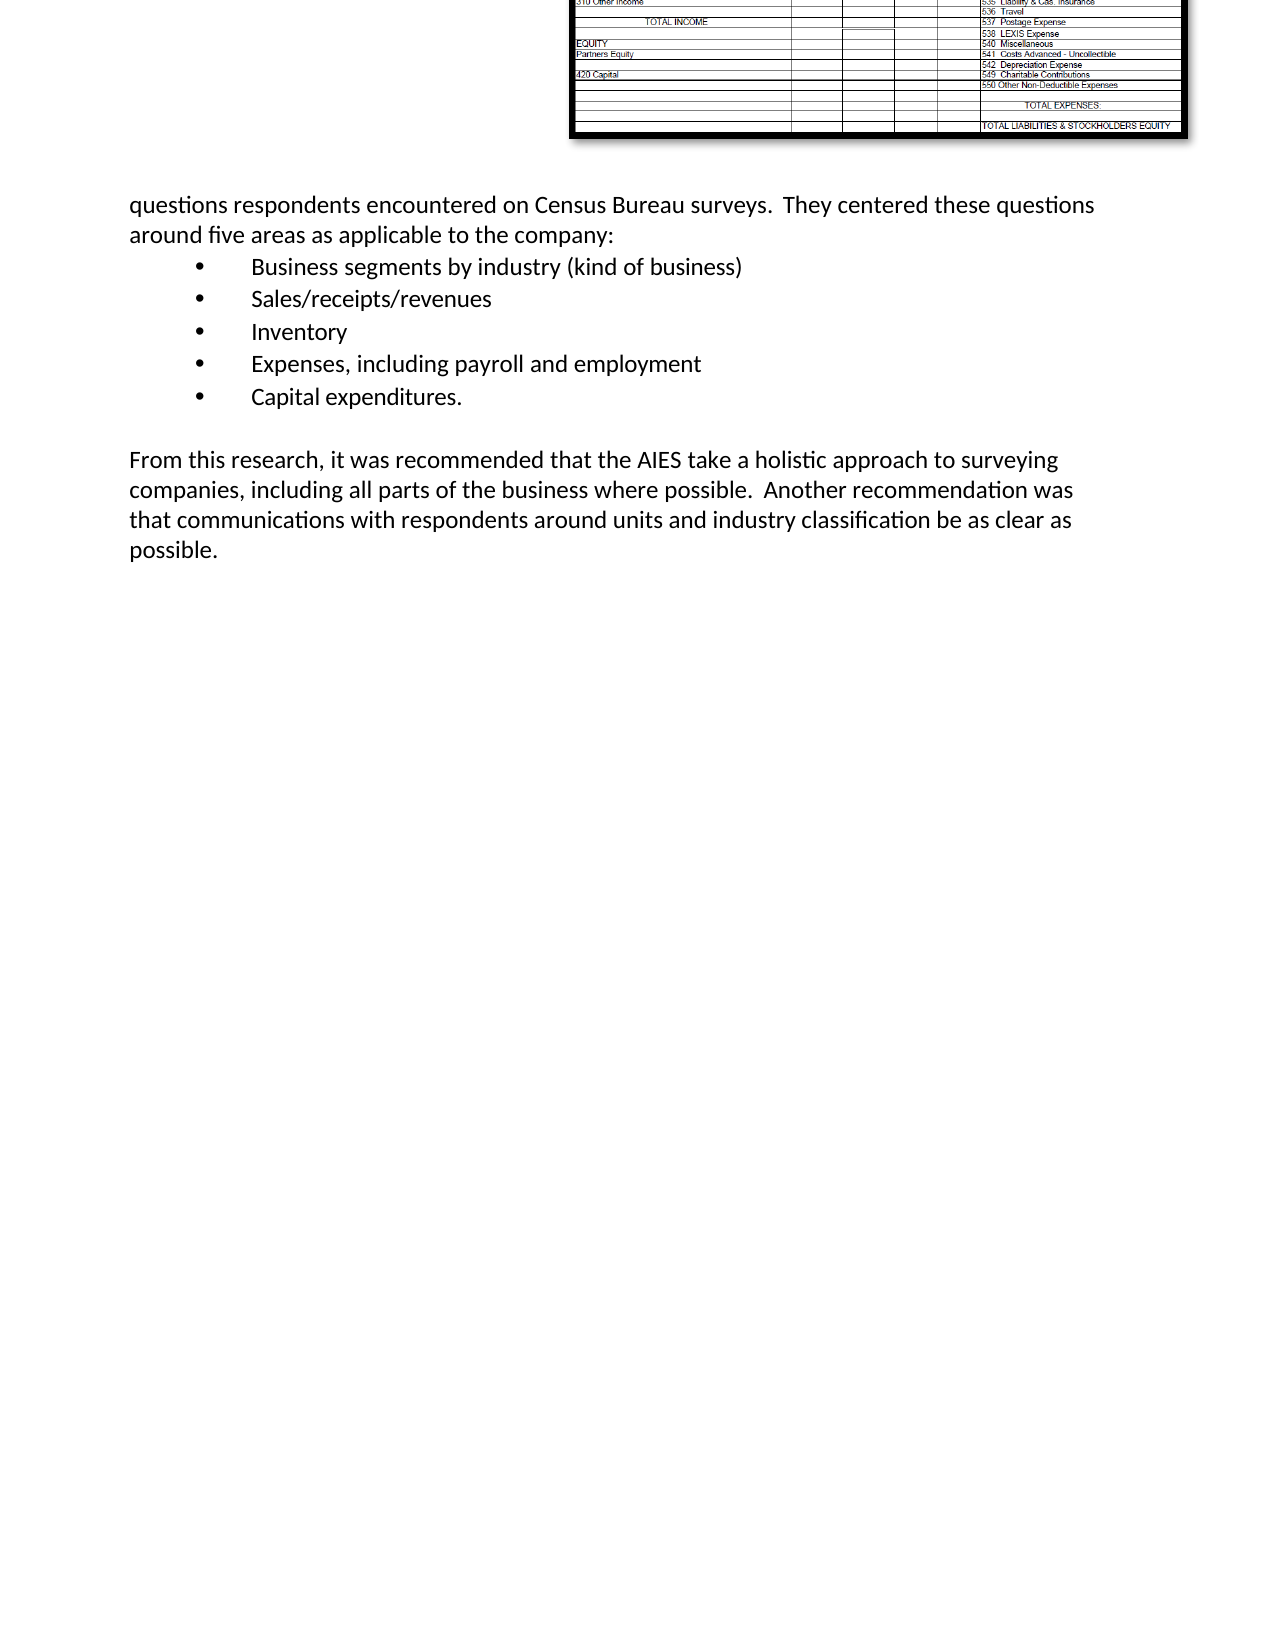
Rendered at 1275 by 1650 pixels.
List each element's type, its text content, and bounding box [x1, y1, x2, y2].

text From this research, it was recommended that the AIES take a holistic approach to surveying companies, including all parts of the business where possible. Another recommendation was that communications with respondents around units and industry classification be as clear as possible. [129, 445, 1115, 565]
list Inventory [195, 314, 1146, 347]
list Sales/receipts/revenues [195, 282, 1146, 314]
list Business segments by industry (kind of business) [195, 249, 1146, 282]
list Capital expenditures. [195, 379, 1146, 412]
picture [575, 0, 1181, 133]
list Expenses, including payroll and employment [195, 347, 1146, 379]
